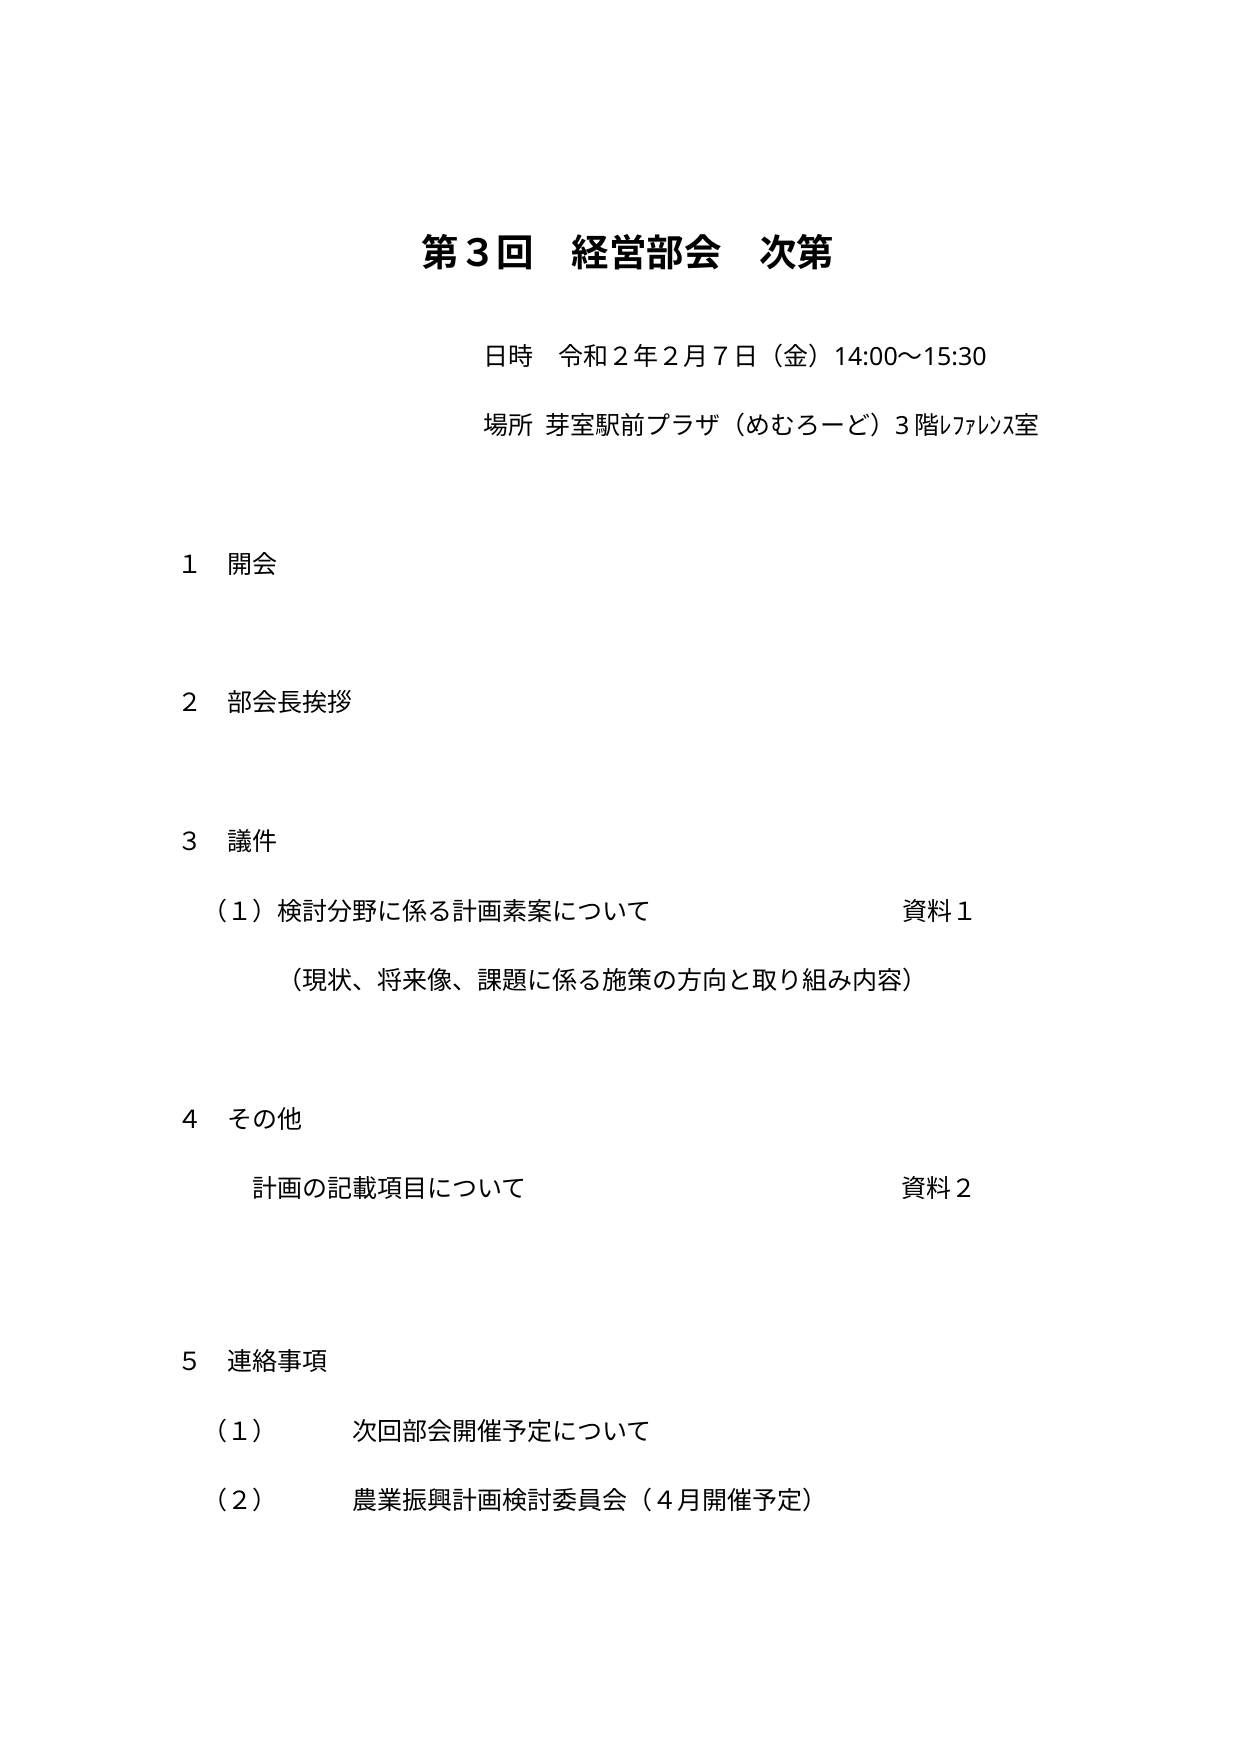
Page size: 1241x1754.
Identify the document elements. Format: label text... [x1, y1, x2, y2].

text ３ 議件 [177, 805, 1063, 874]
table_header 日時 令和２年２月７日（金）14:00～15:30 [473, 319, 1072, 389]
text １ 開会 [177, 527, 1063, 597]
text 計画の記載項目について 資料２ [177, 1152, 1063, 1221]
list 農業振興計画検討委員会（４月開催予定） [202, 1464, 1063, 1533]
table_cell 場所 芽室駅前プラザ（めむろーど）3階ﾚﾌｧﾚﾝｽ室 [473, 389, 1072, 458]
text ５ 連絡事項 [177, 1325, 1063, 1395]
text （現状、将来像、課題に係る施策の方向と取り組み内容） [177, 944, 1063, 1013]
text ２ 部会長挨拶 [177, 666, 1063, 736]
list 次回部会開催予定について [202, 1395, 1063, 1464]
text （１）検討分野に係る計画素案について 資料１ [177, 874, 1063, 944]
text 第３回 経営部会 次第 [162, 215, 1093, 285]
text ４ その他 [177, 1082, 1063, 1152]
